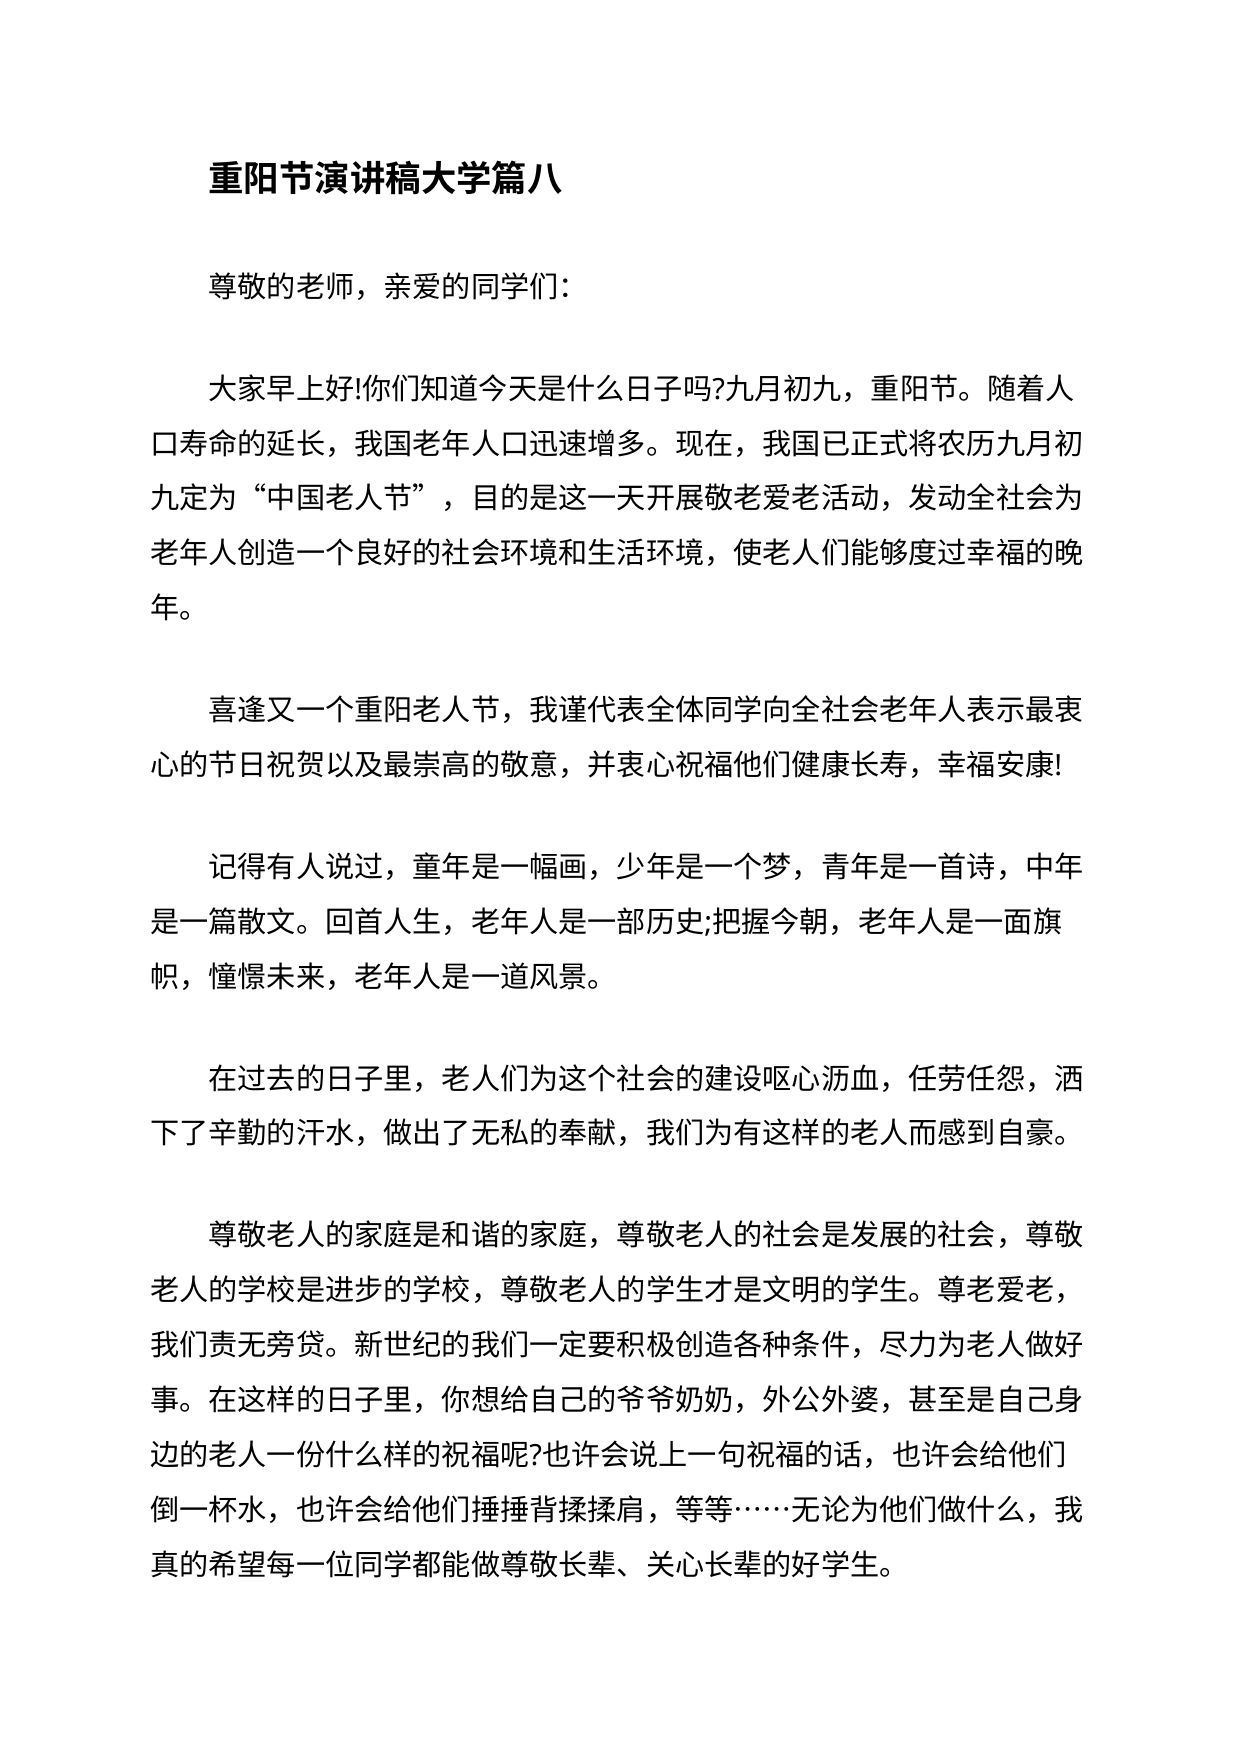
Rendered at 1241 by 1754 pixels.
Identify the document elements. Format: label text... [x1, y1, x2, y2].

text 喜逢又一个重阳老人节，我谨代表全体同学向全社会老年人表示最衷心的节日祝贺以及最崇高的敬意，并衷心祝福他们健康长寿，幸福安康! [150, 687, 1090, 784]
text 记得有人说过，童年是一幅画，少年是一个梦，青年是一首诗，中年是一篇散文。回首人生，老年人是一部历史;把握今朝，老年人是一面旗帜，憧憬未来，老年人是一道风景。 [150, 843, 1090, 996]
text 在过去的日子里，老人们为这个社会的建设呕心沥血，任劳任怨，洒下了辛勤的汗水，做出了无私的奉献，我们为有这样的老人而感到自豪。 [150, 1055, 1090, 1152]
text 尊敬老人的家庭是和谐的家庭，尊敬老人的社会是发展的社会，尊敬老人的学校是进步的学校，尊敬老人的学生才是文明的学生。尊老爱老，我们责无旁贷。新世纪的我们一定要积极创造各种条件，尽力为老人做好事。在这样的日子里，你想给自己的爷爷奶奶，外公外婆，甚至是自己身边的老人一份什么样的祝福呢?也许会说上一句祝福的话，也许会给他们倒一杯水，也许会给他们捶捶背揉揉肩，等等……无论为他们做什么，我真的希望每一位同学都能做尊敬长辈、关心长辈的好学生。 [150, 1212, 1090, 1584]
text 重阳节演讲稿大学篇八 [150, 150, 1090, 201]
text 大家早上好!你们知道今天是什么日子吗?九月初九，重阳节。随着人口寿命的延长，我国老年人口迅速增多。现在，我国已正式将农历九月初九定为“中国老人节”，目的是这一天开展敬老爱老活动，发动全社会为老年人创造一个良好的社会环境和生活环境，使老人们能够度过幸福的晚年。 [150, 365, 1090, 627]
text 尊敬的老师，亲爱的同学们： [150, 263, 1090, 306]
